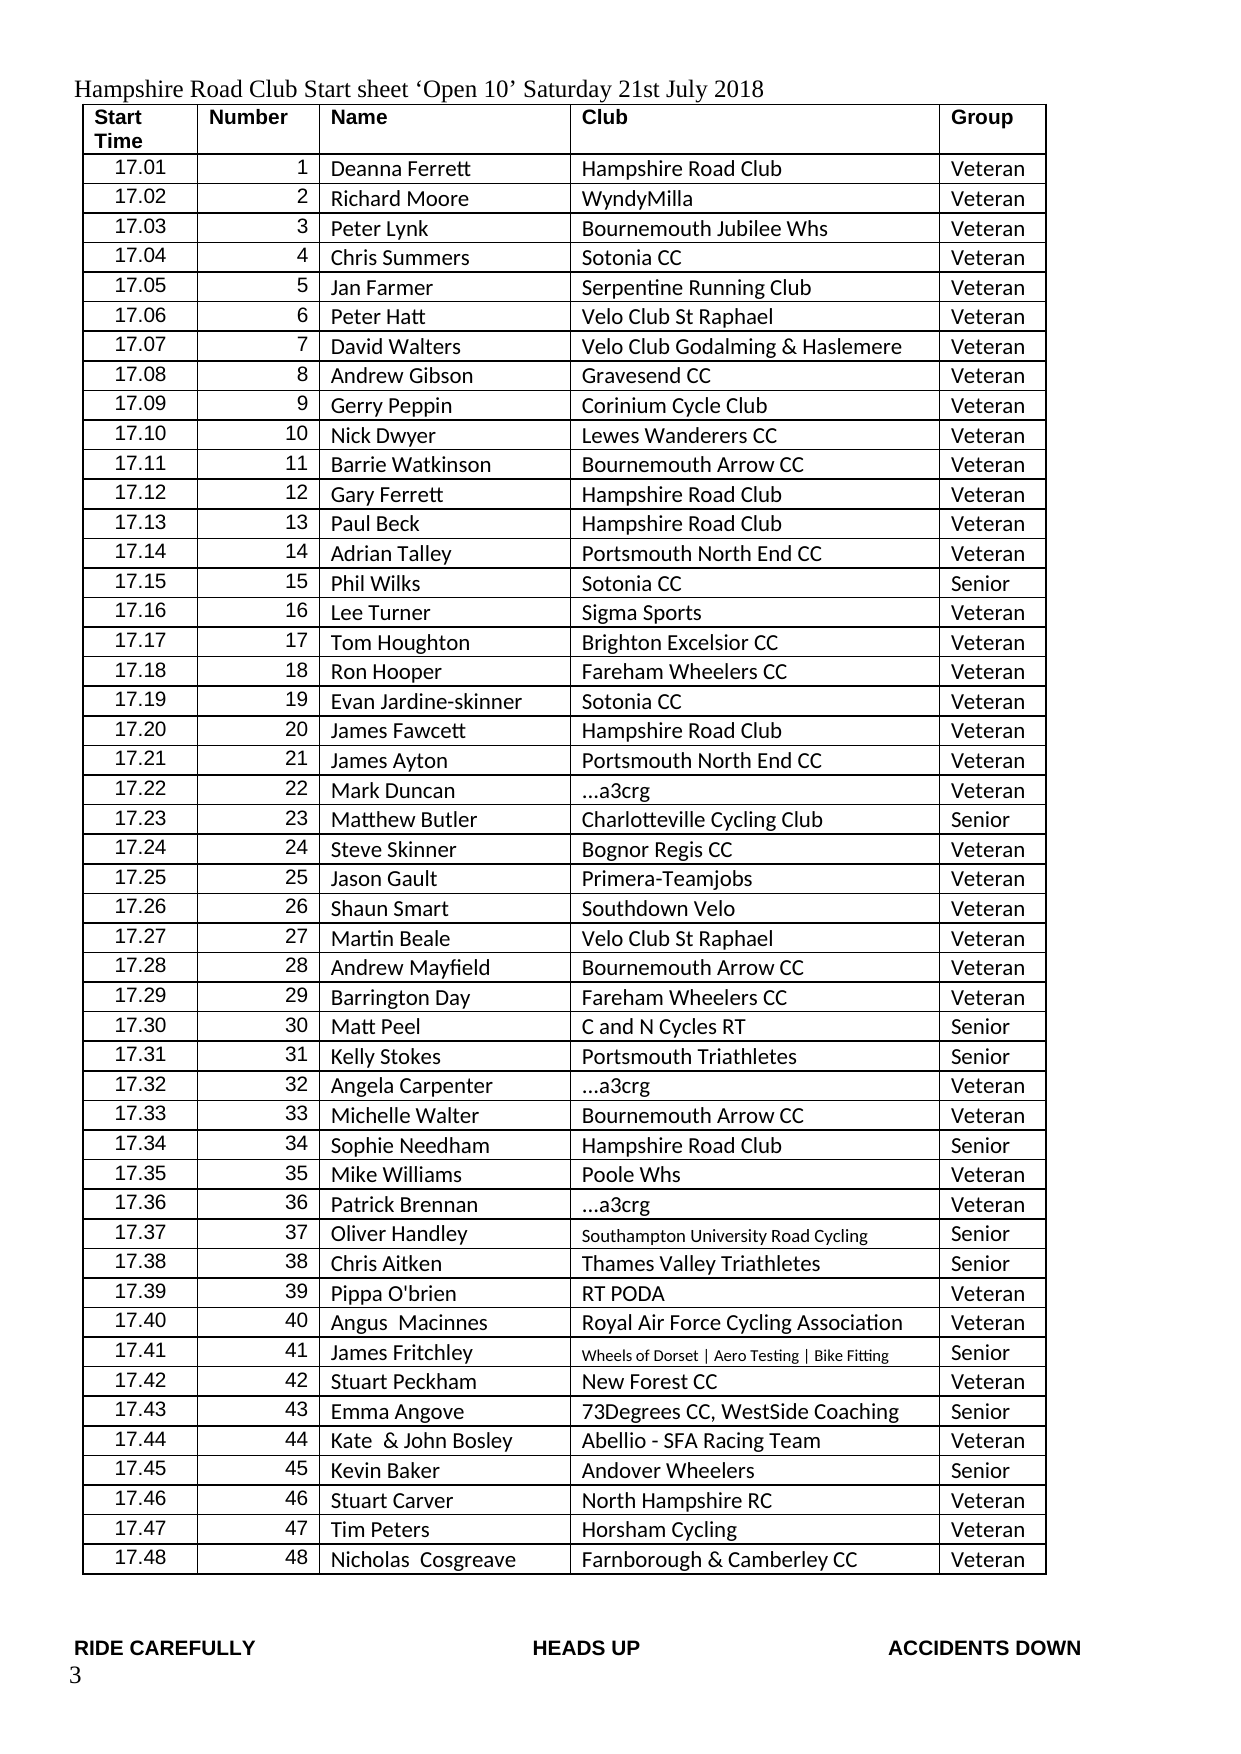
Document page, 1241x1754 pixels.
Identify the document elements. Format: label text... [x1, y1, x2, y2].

table_cell Stuart Peckham [320, 1367, 570, 1395]
table_cell Peter Lynk [320, 214, 570, 242]
table_cell 4 [198, 243, 319, 271]
table_cell Velo Club St Raphael [571, 924, 939, 952]
table_cell 17.04 [84, 243, 197, 271]
table_cell 47 [198, 1515, 319, 1543]
table_cell 34 [198, 1131, 319, 1159]
table_cell Velo Club St Raphael [571, 302, 939, 330]
table_cell Kelly Stokes [320, 1042, 570, 1070]
table_cell 20 [198, 717, 319, 744]
table_cell Primera-Teamjobs [571, 865, 939, 892]
table_cell Poole Whs [571, 1160, 939, 1188]
table_cell Veteran [940, 1486, 1045, 1514]
table_header Club [571, 105, 939, 153]
table_cell Steve Skinner [320, 835, 570, 863]
table_cell Veteran [940, 1072, 1045, 1099]
table_cell Chris Aitken [320, 1249, 570, 1277]
table_cell 28 [198, 953, 319, 981]
table_cell New Forest CC [571, 1367, 939, 1395]
table_cell Portsmouth North End CC [571, 746, 939, 774]
table_cell 33 [198, 1101, 319, 1129]
table_cell 17.29 [84, 983, 197, 1011]
table_cell 13 [198, 510, 319, 537]
table_cell Andrew Mayfield [320, 953, 570, 981]
table_cell 17.02 [84, 184, 197, 212]
table_cell ...a3crg [571, 1190, 939, 1218]
table_cell Veteran [940, 1279, 1045, 1307]
table_cell 17.11 [84, 450, 197, 478]
table_cell 17.17 [84, 628, 197, 656]
table_cell 37 [198, 1220, 319, 1247]
table_cell 17.37 [84, 1220, 197, 1247]
table_cell 23 [198, 805, 319, 833]
table_cell Veteran [940, 1190, 1045, 1218]
table_cell Bournemouth Jubilee Whs [571, 214, 939, 242]
table_cell Senior [940, 1220, 1045, 1247]
table_cell Veteran [940, 155, 1045, 182]
table_cell Jason Gault [320, 865, 570, 892]
table_cell 17 [198, 628, 319, 656]
table_cell 17.27 [84, 924, 197, 952]
table_cell 45 [198, 1456, 319, 1484]
table_cell Veteran [940, 835, 1045, 863]
table_header Number [198, 105, 319, 153]
table_cell Phil Wilks [320, 569, 570, 597]
table_cell Abellio - SFA Racing Team [571, 1427, 939, 1454]
table_cell Andrew Gibson [320, 362, 570, 389]
table_cell Mike Williams [320, 1160, 570, 1188]
table_cell 17.47 [84, 1515, 197, 1543]
table_cell Nicholas Cosgreave [320, 1545, 570, 1573]
table_cell Lewes Wanderers CC [571, 421, 939, 449]
table_cell Sotonia CC [571, 243, 939, 271]
table_cell 19 [198, 687, 319, 715]
table_cell 39 [198, 1279, 319, 1307]
table_cell 17.24 [84, 835, 197, 863]
table_cell 38 [198, 1249, 319, 1277]
table_cell 1 [198, 155, 319, 182]
table_cell 17.23 [84, 805, 197, 833]
table_cell 5 [198, 273, 319, 301]
table_cell Matt Peel [320, 1012, 570, 1040]
table_cell 44 [198, 1427, 319, 1454]
table_cell Veteran [940, 510, 1045, 537]
table_cell 15 [198, 569, 319, 597]
table_cell Portsmouth North End CC [571, 539, 939, 567]
table_cell North Hampshire RC [571, 1486, 939, 1514]
table_cell 35 [198, 1160, 319, 1188]
table_cell Royal Air Force Cycling Association [571, 1308, 939, 1336]
table_cell Veteran [940, 1308, 1045, 1336]
table_cell 18 [198, 657, 319, 685]
table_cell 21 [198, 746, 319, 774]
table_cell 27 [198, 924, 319, 952]
table_cell 17.03 [84, 214, 197, 242]
table_cell 17.45 [84, 1456, 197, 1484]
table_cell Matthew Butler [320, 805, 570, 833]
table_cell 17.08 [84, 362, 197, 389]
table_cell 17.36 [84, 1190, 197, 1218]
table_cell 17.18 [84, 657, 197, 685]
table_cell Hampshire Road Club [571, 480, 939, 508]
table_cell James Fawcett [320, 717, 570, 744]
table_cell James Fritchley [320, 1338, 570, 1366]
table_cell Shaun Smart [320, 894, 570, 922]
table_cell 73Degrees CC, WestSide Coaching [571, 1397, 939, 1425]
table_cell 17.32 [84, 1072, 197, 1099]
table_cell Angus Macinnes [320, 1308, 570, 1336]
table_cell Sotonia CC [571, 569, 939, 597]
table_cell Ron Hooper [320, 657, 570, 685]
table_cell 17.34 [84, 1131, 197, 1159]
table_cell Veteran [940, 302, 1045, 330]
table_cell Senior [940, 1012, 1045, 1040]
table_cell Paul Beck [320, 510, 570, 537]
table_cell 42 [198, 1367, 319, 1395]
table_cell ...a3crg [571, 776, 939, 804]
table_cell Mark Duncan [320, 776, 570, 804]
table_header Group [940, 105, 1045, 153]
table_cell Emma Angove [320, 1397, 570, 1425]
table_cell Tim Peters [320, 1515, 570, 1543]
table_cell Veteran [940, 243, 1045, 271]
table_cell Veteran [940, 273, 1045, 301]
table_cell 43 [198, 1397, 319, 1425]
table_cell Bournemouth Arrow CC [571, 450, 939, 478]
table_cell Senior [940, 805, 1045, 833]
table_cell C and N Cycles RT [571, 1012, 939, 1040]
table_cell Veteran [940, 657, 1045, 685]
table_cell 32 [198, 1072, 319, 1099]
table_cell Portsmouth Triathletes [571, 1042, 939, 1070]
table_cell 17.20 [84, 717, 197, 744]
table_cell 17.28 [84, 953, 197, 981]
table_cell 36 [198, 1190, 319, 1218]
table_cell Veteran [940, 1101, 1045, 1129]
table_cell 17.19 [84, 687, 197, 715]
table_cell 31 [198, 1042, 319, 1070]
table_cell Senior [940, 1456, 1045, 1484]
table_cell Gary Ferrett [320, 480, 570, 508]
table_cell Senior [940, 1249, 1045, 1277]
table_cell Veteran [940, 924, 1045, 952]
table_cell 22 [198, 776, 319, 804]
table_cell 41 [198, 1338, 319, 1366]
table_cell Veteran [940, 391, 1045, 419]
table_cell Veteran [940, 598, 1045, 626]
table_cell WyndyMilla [571, 184, 939, 212]
table_cell Kevin Baker [320, 1456, 570, 1484]
table_cell Michelle Walter [320, 1101, 570, 1129]
table_cell Veteran [940, 480, 1045, 508]
table_cell 17.39 [84, 1279, 197, 1307]
table_cell Veteran [940, 983, 1045, 1011]
table_cell Veteran [940, 746, 1045, 774]
table_cell 10 [198, 421, 319, 449]
table_cell Veteran [940, 1515, 1045, 1543]
table_cell Veteran [940, 1367, 1045, 1395]
table_cell 6 [198, 302, 319, 330]
table_cell Pippa O'brien [320, 1279, 570, 1307]
table_cell Farnborough & Camberley CC [571, 1545, 939, 1573]
table_cell David Walters [320, 332, 570, 360]
table_cell Tom Houghton [320, 628, 570, 656]
table_cell Peter Hatt [320, 302, 570, 330]
table_cell Nick Dwyer [320, 421, 570, 449]
table_cell 17.38 [84, 1249, 197, 1277]
table_cell Senior [940, 1397, 1045, 1425]
table_cell 30 [198, 1012, 319, 1040]
table_cell 17.01 [84, 155, 197, 182]
table_cell Gerry Peppin [320, 391, 570, 419]
table_cell Patrick Brennan [320, 1190, 570, 1218]
table_cell 7 [198, 332, 319, 360]
table_cell Sigma Sports [571, 598, 939, 626]
table_cell Martin Beale [320, 924, 570, 952]
table_cell RT PODA [571, 1279, 939, 1307]
table_cell Bognor Regis CC [571, 835, 939, 863]
table_cell Senior [940, 569, 1045, 597]
table_cell Barrie Watkinson [320, 450, 570, 478]
table_cell 17.33 [84, 1101, 197, 1129]
table_cell 17.48 [84, 1545, 197, 1573]
table_cell Fareham Wheelers CC [571, 983, 939, 1011]
table_cell Brighton Excelsior CC [571, 628, 939, 656]
table_cell 17.22 [84, 776, 197, 804]
table_cell 3 [198, 214, 319, 242]
table_cell Veteran [940, 184, 1045, 212]
table_cell 29 [198, 983, 319, 1011]
table_cell Angela Carpenter [320, 1072, 570, 1099]
table_cell Veteran [940, 1427, 1045, 1454]
table_cell 17.46 [84, 1486, 197, 1514]
table_cell Evan Jardine-skinner [320, 687, 570, 715]
table_cell 2 [198, 184, 319, 212]
table_cell Thames Valley Triathletes [571, 1249, 939, 1277]
table_cell Fareham Wheelers CC [571, 657, 939, 685]
table_cell 17.35 [84, 1160, 197, 1188]
table_cell 17.40 [84, 1308, 197, 1336]
table_cell 17.09 [84, 391, 197, 419]
table_cell 14 [198, 539, 319, 567]
table_cell Bournemouth Arrow CC [571, 953, 939, 981]
table_cell Senior [940, 1042, 1045, 1070]
table_cell 17.42 [84, 1367, 197, 1395]
table_cell Veteran [940, 1545, 1045, 1573]
table_cell 17.26 [84, 894, 197, 922]
table_cell Oliver Handley [320, 1220, 570, 1247]
table_cell James Ayton [320, 746, 570, 774]
table_cell Southampton University Road Cycling [571, 1220, 939, 1247]
table_header Name [320, 105, 570, 153]
table_cell Veteran [940, 628, 1045, 656]
table_cell Veteran [940, 687, 1045, 715]
table_cell 17.14 [84, 539, 197, 567]
table_cell Wheels of Dorset | Aero Testing | Bike Fitting [571, 1338, 939, 1366]
table_cell Adrian Talley [320, 539, 570, 567]
table_cell 9 [198, 391, 319, 419]
table_header Start Time [84, 105, 197, 153]
table_cell 17.31 [84, 1042, 197, 1070]
table_cell Sotonia CC [571, 687, 939, 715]
table_cell Veteran [940, 776, 1045, 804]
table_cell 17.25 [84, 865, 197, 892]
table_cell Hampshire Road Club [571, 717, 939, 744]
table_cell 17.44 [84, 1427, 197, 1454]
table_cell Veteran [940, 332, 1045, 360]
table_cell 8 [198, 362, 319, 389]
table_cell 25 [198, 865, 319, 892]
table_cell 17.43 [84, 1397, 197, 1425]
table_cell Bournemouth Arrow CC [571, 1101, 939, 1129]
table_cell Corinium Cycle Club [571, 391, 939, 419]
table_cell 40 [198, 1308, 319, 1336]
table_cell 17.07 [84, 332, 197, 360]
table_cell Veteran [940, 539, 1045, 567]
table_cell Hampshire Road Club [571, 155, 939, 182]
table_cell 17.15 [84, 569, 197, 597]
table_cell 17.41 [84, 1338, 197, 1366]
table_cell Horsham Cycling [571, 1515, 939, 1543]
table_cell Barrington Day [320, 983, 570, 1011]
table_cell Veteran [940, 450, 1045, 478]
table_cell Hampshire Road Club [571, 1131, 939, 1159]
table_cell Richard Moore [320, 184, 570, 212]
table_cell Serpentine Running Club [571, 273, 939, 301]
table_cell Andover Wheelers [571, 1456, 939, 1484]
table_cell 17.05 [84, 273, 197, 301]
table_cell Chris Summers [320, 243, 570, 271]
table_cell Sophie Needham [320, 1131, 570, 1159]
table_cell 11 [198, 450, 319, 478]
table_cell 17.21 [84, 746, 197, 774]
table_cell Veteran [940, 717, 1045, 744]
table_cell Veteran [940, 865, 1045, 892]
table_cell Veteran [940, 421, 1045, 449]
table_cell Veteran [940, 362, 1045, 389]
table_cell 17.13 [84, 510, 197, 537]
table_cell Lee Turner [320, 598, 570, 626]
table_cell 12 [198, 480, 319, 508]
table_cell ...a3crg [571, 1072, 939, 1099]
table_cell Charlotteville Cycling Club [571, 805, 939, 833]
table_cell 17.16 [84, 598, 197, 626]
table_cell Southdown Velo [571, 894, 939, 922]
table_cell Senior [940, 1338, 1045, 1366]
table_cell Velo Club Godalming & Haslemere [571, 332, 939, 360]
table_cell Senior [940, 1131, 1045, 1159]
table_cell 46 [198, 1486, 319, 1514]
table_cell 17.30 [84, 1012, 197, 1040]
table_cell 17.12 [84, 480, 197, 508]
table_cell Gravesend CC [571, 362, 939, 389]
table_cell Deanna Ferrett [320, 155, 570, 182]
table_cell Jan Farmer [320, 273, 570, 301]
table_cell 17.06 [84, 302, 197, 330]
table_cell Kate & John Bosley [320, 1427, 570, 1454]
table_cell Veteran [940, 894, 1045, 922]
table_cell Veteran [940, 1160, 1045, 1188]
table_cell Veteran [940, 214, 1045, 242]
table_cell Veteran [940, 953, 1045, 981]
table_cell 24 [198, 835, 319, 863]
table_cell 26 [198, 894, 319, 922]
table_cell Stuart Carver [320, 1486, 570, 1514]
table_cell 17.10 [84, 421, 197, 449]
table_cell 48 [198, 1545, 319, 1573]
table_cell Hampshire Road Club [571, 510, 939, 537]
table_cell 16 [198, 598, 319, 626]
